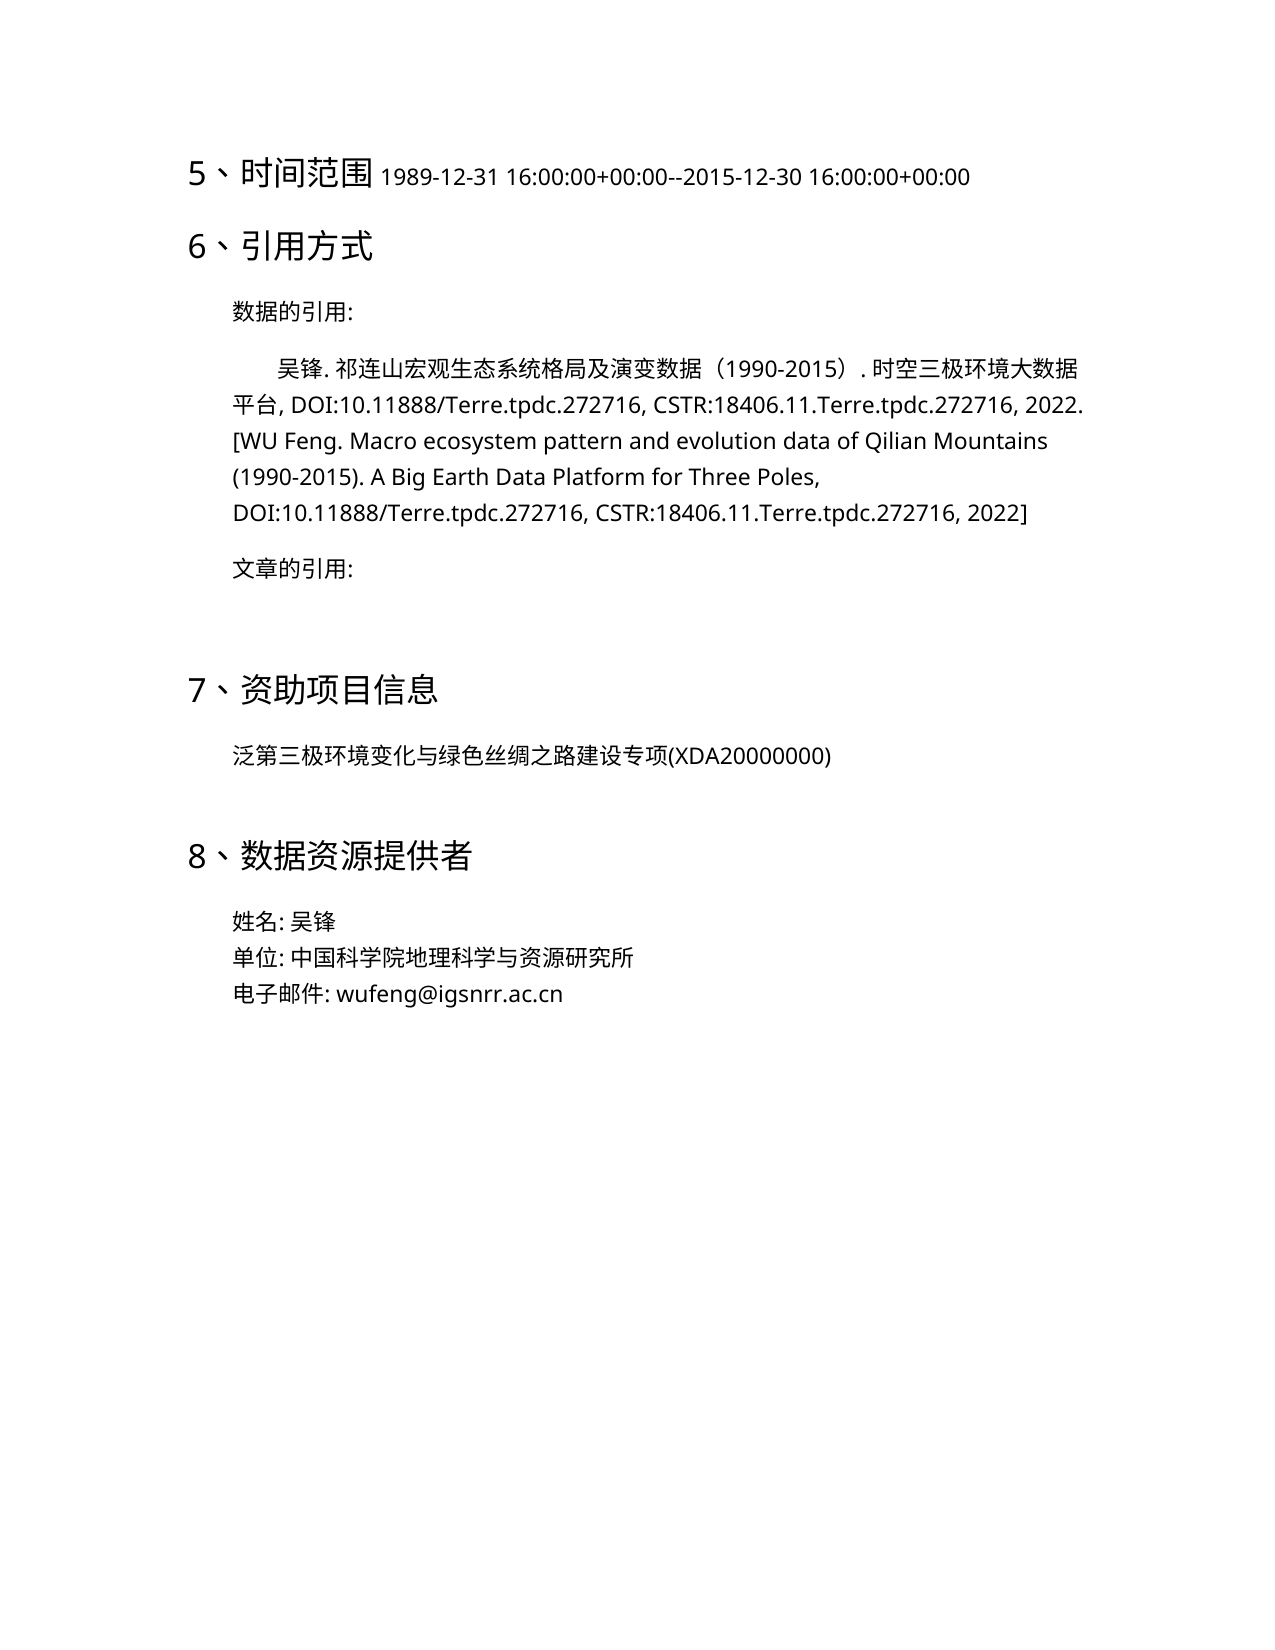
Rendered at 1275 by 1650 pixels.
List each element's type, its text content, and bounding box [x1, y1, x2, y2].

text 泛第三极环境变化与绿色丝绸之路建设专项(XDA20000000) [232, 740, 1087, 807]
text 姓名: 吴锋 单位: 中国科学院地理科学与资源研究所 电子邮件: wufeng@igsnrr.ac.cn [232, 906, 1087, 1081]
text 文章的引用: [232, 553, 1087, 584]
text 8、数据资源提供者 [187, 833, 1087, 878]
text 5、时间范围1989-12-31 16:00:00+00:00--2015-12-30 16:00:00+00:00 [187, 150, 1087, 195]
text 7、资助项目信息 [187, 667, 1087, 712]
text 数据的引用: [232, 296, 1087, 327]
text 吴锋. 祁连山宏观生态系统格局及演变数据（1990-2015）. 时空三极环境大数据平台, DOI:10.11888/Terre.tpdc.272716, CSTR:18406.11.Terre.tpdc.272716, 2022.[WU Feng. Macro ecosystem pattern and evolution data of Qilian Mountains (1990-2015). A Big Earth Data Platform for Three Poles, DOI:10.11888/Terre.tpdc.272716, CSTR:18406.11.Terre.tpdc.272716, 2022] [232, 353, 1087, 528]
text 6、引用方式 [187, 223, 1087, 268]
